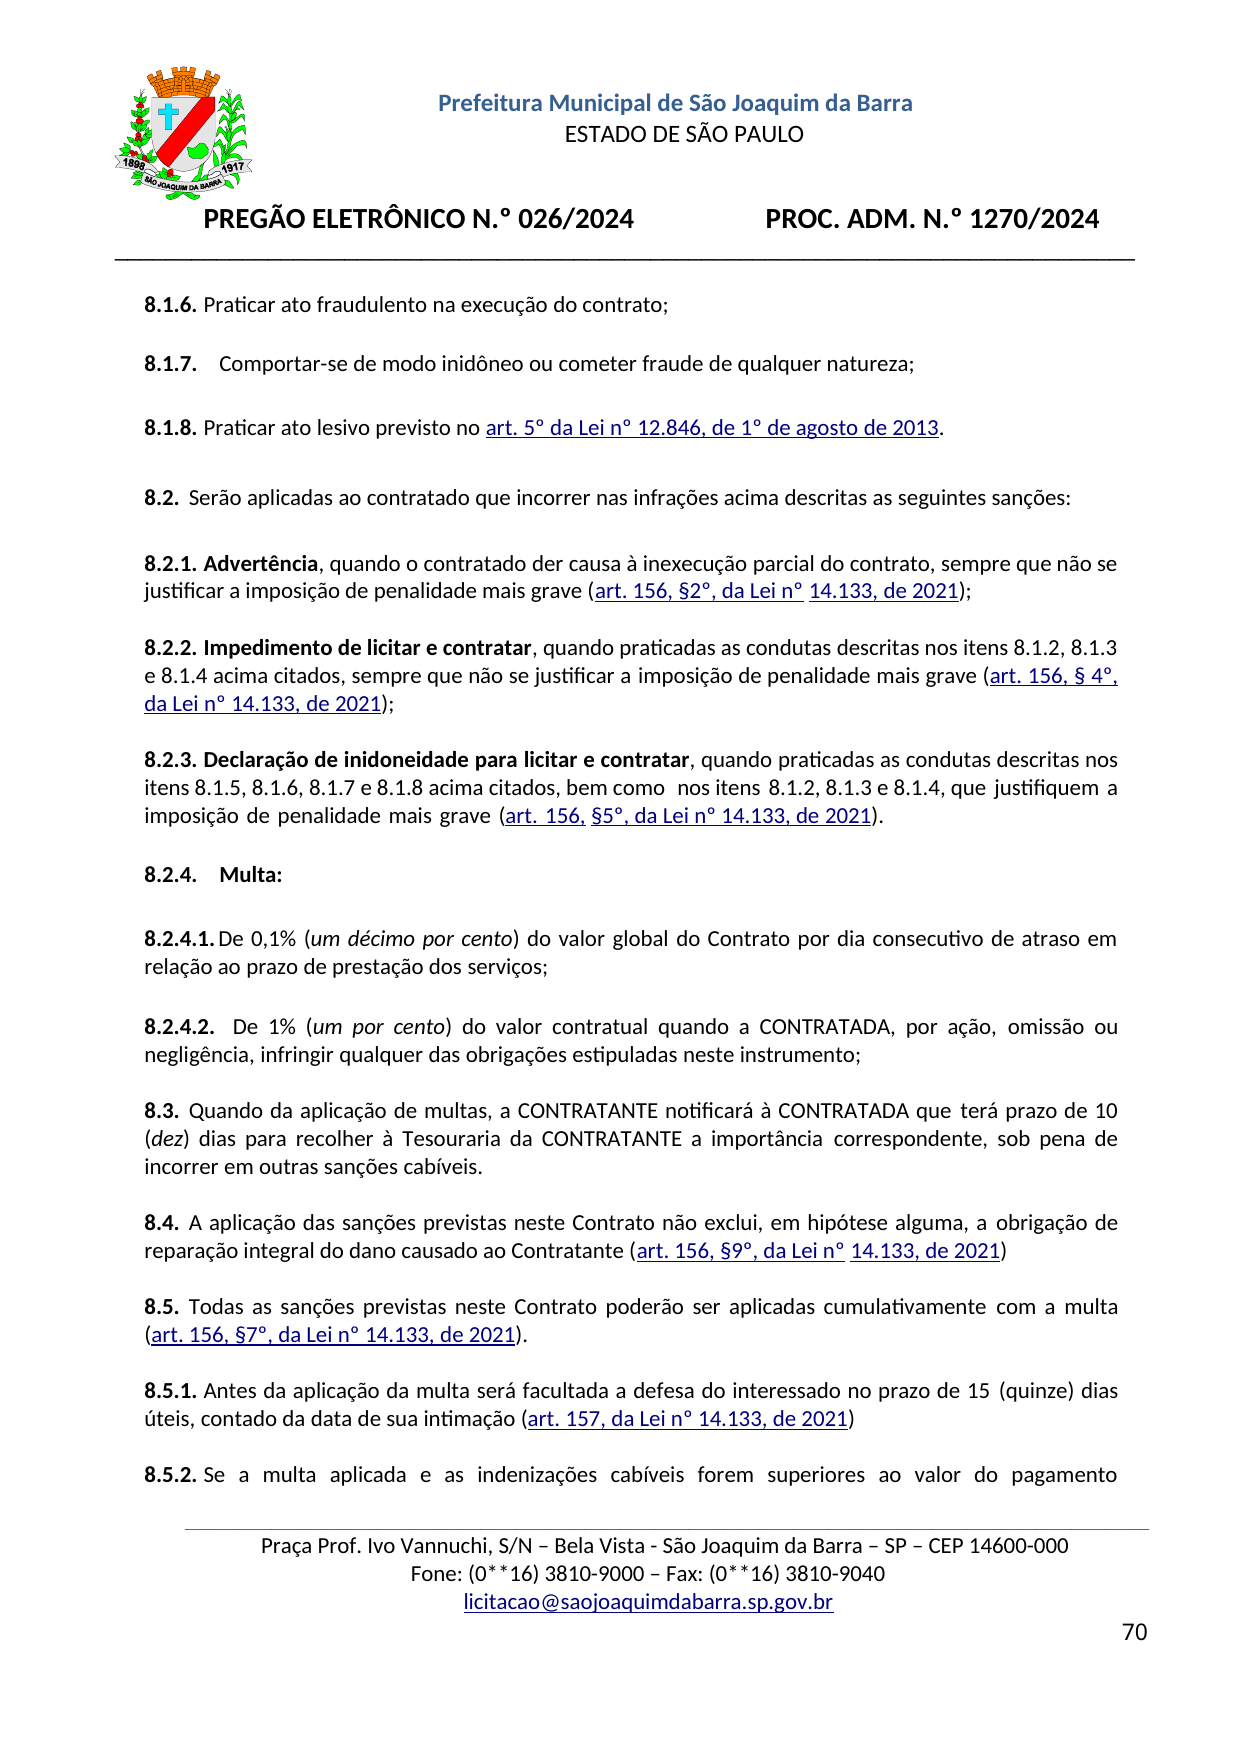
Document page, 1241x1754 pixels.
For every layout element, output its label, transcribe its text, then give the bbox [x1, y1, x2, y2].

list A aplicação das sanções previstas neste Contrato não exclui, em hipótese alguma, a obrigação de reparação integral do dano causado ao Contratante (art. 156, §9º, da Lei nº 14.133, de 2021) [144, 1208, 1118, 1264]
list De 0,1% (um décimo por cento) do valor global do Contrato por dia consecutivo de atraso em relação ao prazo de prestação dos serviços; [144, 924, 1118, 980]
list Serão aplicadas ao contratado que incorrer nas infrações acima descritas as seguintes sanções: [144, 483, 1118, 511]
list Comportar-se de modo inidôneo ou cometer fraude de qualquer natureza; [144, 349, 1118, 377]
list Todas as sanções previstas neste Contrato poderão ser aplicadas cumulativamente com a multa (art. 156, §7º, da Lei nº 14.133, de 2021). [144, 1292, 1118, 1348]
list Quando da aplicação de multas, a CONTRATANTE notificará à CONTRATADA que terá prazo de 10 (dez) dias para recolher à Tesouraria da CONTRATANTE a importância correspondente, sob pena de incorrer em outras sanções cabíveis. [144, 1096, 1118, 1180]
list Impedimento de licitar e contratar, quando praticadas as condutas descritas nos itens 8.1.2, 8.1.3 e 8.1.4 acima citados, sempre que não se justificar a imposição de penalidade mais grave (art. 156, § 4º, da Lei nº 14.133, de 2021); [144, 633, 1118, 717]
subtitle Multa: [144, 860, 1118, 888]
list Antes da aplicação da multa será facultada a defesa do interessado no prazo de 15 (quinze) dias úteis, contado da data de sua intimação (art. 157, da Lei nº 14.133, de 2021) [144, 1376, 1118, 1432]
list Advertência, quando o contratado der causa à inexecução parcial do contrato, sempre que não se justificar a imposição de penalidade mais grave (art. 156, §2º, da Lei nº 14.133, de 2021); [144, 549, 1118, 605]
list Praticar ato lesivo previsto no art. 5º da Lei nº 12.846, de 1º de agosto de 2013. [144, 413, 1118, 441]
list Declaração de inidoneidade para licitar e contratar, quando praticadas as condutas descritas nos itens 8.1.5, 8.1.6, 8.1.7 e 8.1.8 acima citados, bem como nos itens 8.1.2, 8.1.3 e 8.1.4, que justifiquem a imposição de penalidade mais grave (art. 156, §5º, da Lei nº 14.133, de 2021). [144, 745, 1118, 829]
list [144, 1461, 1118, 1489]
list Praticar ato fraudulento na execução do contrato; [144, 290, 1118, 318]
list De 1% (um por cento) do valor contratual quando a CONTRATADA, por ação, omissão ou negligência, infringir qualquer das obrigações estipuladas neste instrumento; [144, 1012, 1118, 1068]
